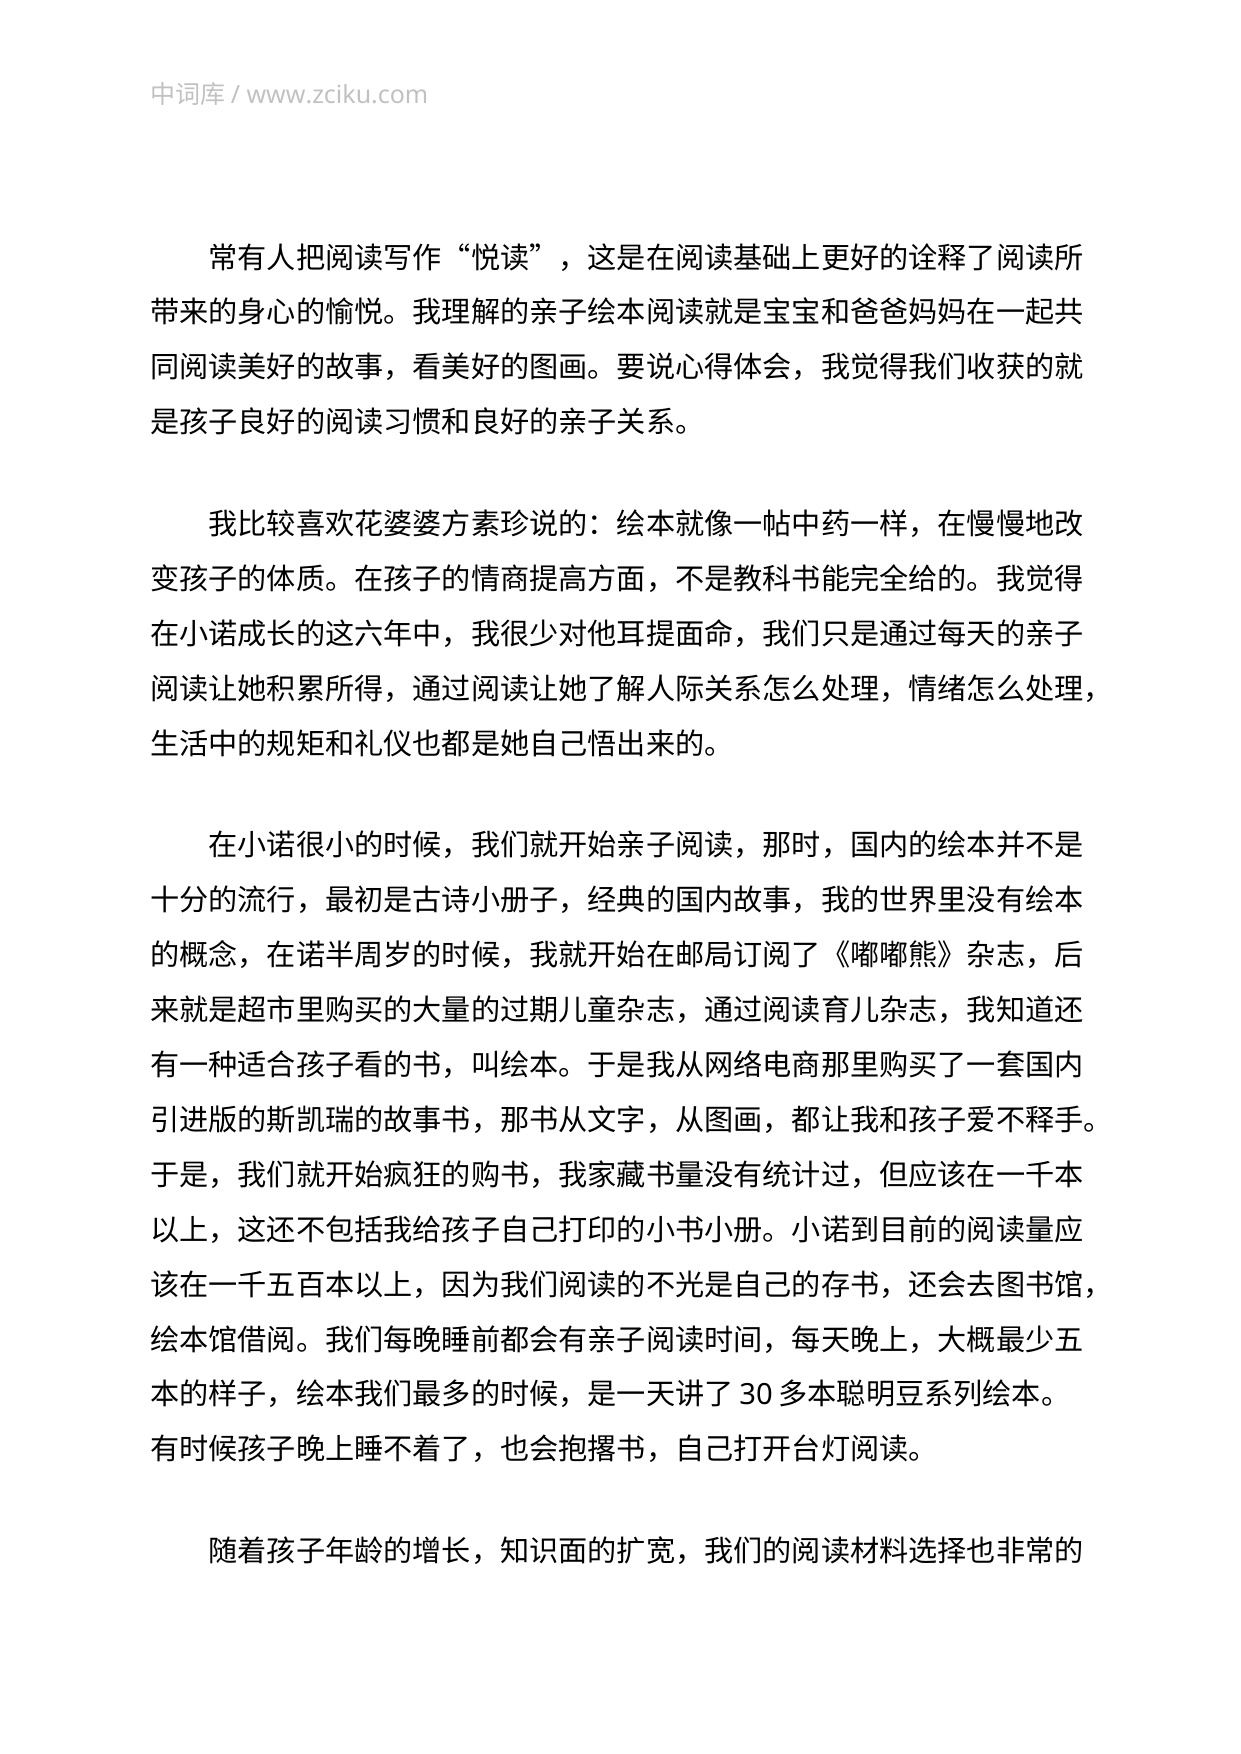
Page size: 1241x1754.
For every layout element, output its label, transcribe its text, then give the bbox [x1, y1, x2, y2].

text 在小诺很小的时候，我们就开始亲子阅读，那时，国内的绘本并不是十分的流行，最初是古诗小册子，经典的国内故事，我的世界里没有绘本的概念，在诺半周岁的时候，我就开始在邮局订阅了《嘟嘟熊》杂志，后来就是超市里购买的大量的过期儿童杂志，通过阅读育儿杂志，我知道还有一种适合孩子看的书，叫绘本。于是我从网络电商那里购买了一套国内引进版的斯凯瑞的故事书，那书从文字，从图画，都让我和孩子爱不释手。于是，我们就开始疯狂的购书，我家藏书量没有统计过，但应该在一千本以上，这还不包括我给孩子自己打印的小书小册。小诺到目前的阅读量应该在一千五百本以上，因为我们阅读的不光是自己的存书，还会去图书馆，绘本馆借阅。我们每晚睡前都会有亲子阅读时间，每天晚上，大概最少五本的样子，绘本我们最多的时候，是一天讲了30多本聪明豆系列绘本。有时候孩子晚上睡不着了，也会抱撂书，自己打开台灯阅读。 [150, 822, 1090, 1468]
text 我比较喜欢花婆婆方素珍说的：绘本就像一帖中药一样，在慢慢地改变孩子的体质。在孩子的情商提高方面，不是教科书能完全给的。我觉得在小诺成长的这六年中，我很少对他耳提面命，我们只是通过每天的亲子阅读让她积累所得，通过阅读让她了解人际关系怎么处理，情绪怎么处理，生活中的规矩和礼仪也都是她自己悟出来的。 [150, 501, 1090, 762]
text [150, 1528, 1090, 1570]
text 常有人把阅读写作“悦读”，这是在阅读基础上更好的诠释了阅读所带来的身心的愉悦。我理解的亲子绘本阅读就是宝宝和爸爸妈妈在一起共同阅读美好的故事，看美好的图画。要说心得体会，我觉得我们收获的就是孩子良好的阅读习惯和良好的亲子关系。 [150, 234, 1090, 441]
